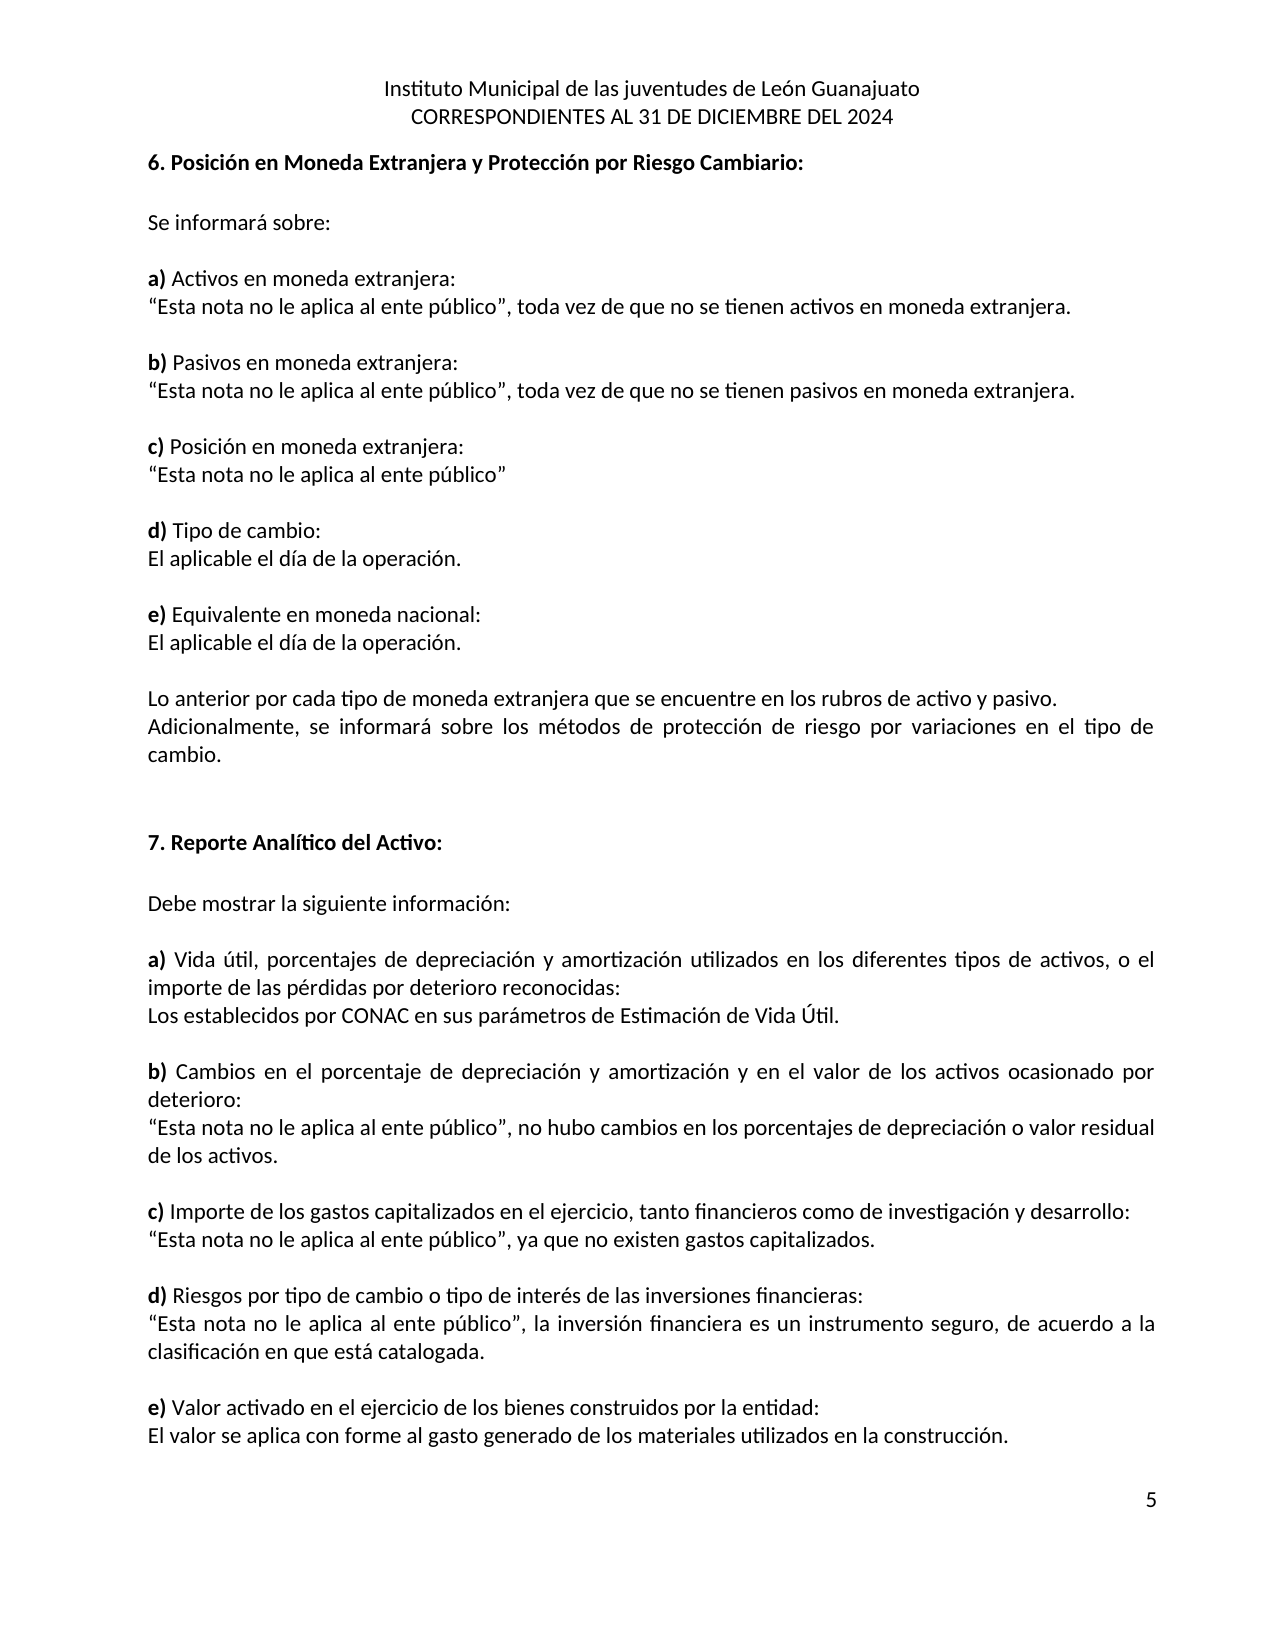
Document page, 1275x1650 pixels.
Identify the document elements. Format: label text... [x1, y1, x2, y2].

text b) Cambios en el porcentaje de depreciación y amortización y en el valor de los activos ocasionado por deterioro: [148, 1057, 1157, 1113]
text “Esta nota no le aplica al ente público”, toda vez de que no se tienen pasivos en moneda extranjera. [148, 376, 1157, 404]
subtitle 7. Reporte Analítico del Activo: [148, 828, 1157, 857]
text Lo anterior por cada tipo de moneda extranjera que se encuentre en los rubros de activo y pasivo. [148, 684, 1157, 712]
text a) Activos en moneda extranjera: [148, 264, 1157, 292]
text Se informará sobre: [148, 208, 1157, 236]
text Los establecidos por CONAC en sus parámetros de Estimación de Vida Útil. [148, 1001, 1157, 1029]
text “Esta nota no le aplica al ente público” [148, 460, 1157, 488]
subtitle 6. Posición en Moneda Extranjera y Protección por Riesgo Cambiario: [148, 148, 1157, 176]
text d) Tipo de cambio: [148, 516, 1157, 544]
text “Esta nota no le aplica al ente público”, la inversión financiera es un instrumento seguro, de acuerdo a la clasificación en que está catalogada. [148, 1309, 1157, 1365]
text “Esta nota no le aplica al ente público”, toda vez de que no se tienen activos en moneda extranjera. [148, 292, 1157, 320]
text b) Pasivos en moneda extranjera: [148, 348, 1157, 376]
text c) Posición en moneda extranjera: [148, 432, 1157, 460]
text El aplicable el día de la operación. [148, 544, 1157, 572]
text Debe mostrar la siguiente información: [148, 889, 1157, 917]
text c) Importe de los gastos capitalizados en el ejercicio, tanto financieros como de investigación y desarrollo: [148, 1197, 1157, 1225]
text e) Valor activado en el ejercicio de los bienes construidos por la entidad: [148, 1393, 1157, 1421]
text “Esta nota no le aplica al ente público”, no hubo cambios en los porcentajes de depreciación o valor residual de los activos. [148, 1113, 1157, 1169]
text d) Riesgos por tipo de cambio o tipo de interés de las inversiones financieras: [148, 1281, 1157, 1309]
text a) Vida útil, porcentajes de depreciación y amortización utilizados en los diferentes tipos de activos, o el importe de las pérdidas por deterioro reconocidas: [148, 945, 1157, 1001]
text El valor se aplica con forme al gasto generado de los materiales utilizados en la construcción. [148, 1421, 1157, 1449]
text e) Equivalente en moneda nacional: [148, 600, 1157, 628]
text El aplicable el día de la operación. [148, 628, 1157, 656]
text Adicionalmente, se informará sobre los métodos de protección de riesgo por variaciones en el tipo de cambio. [148, 712, 1157, 768]
text “Esta nota no le aplica al ente público”, ya que no existen gastos capitalizados. [148, 1225, 1157, 1253]
